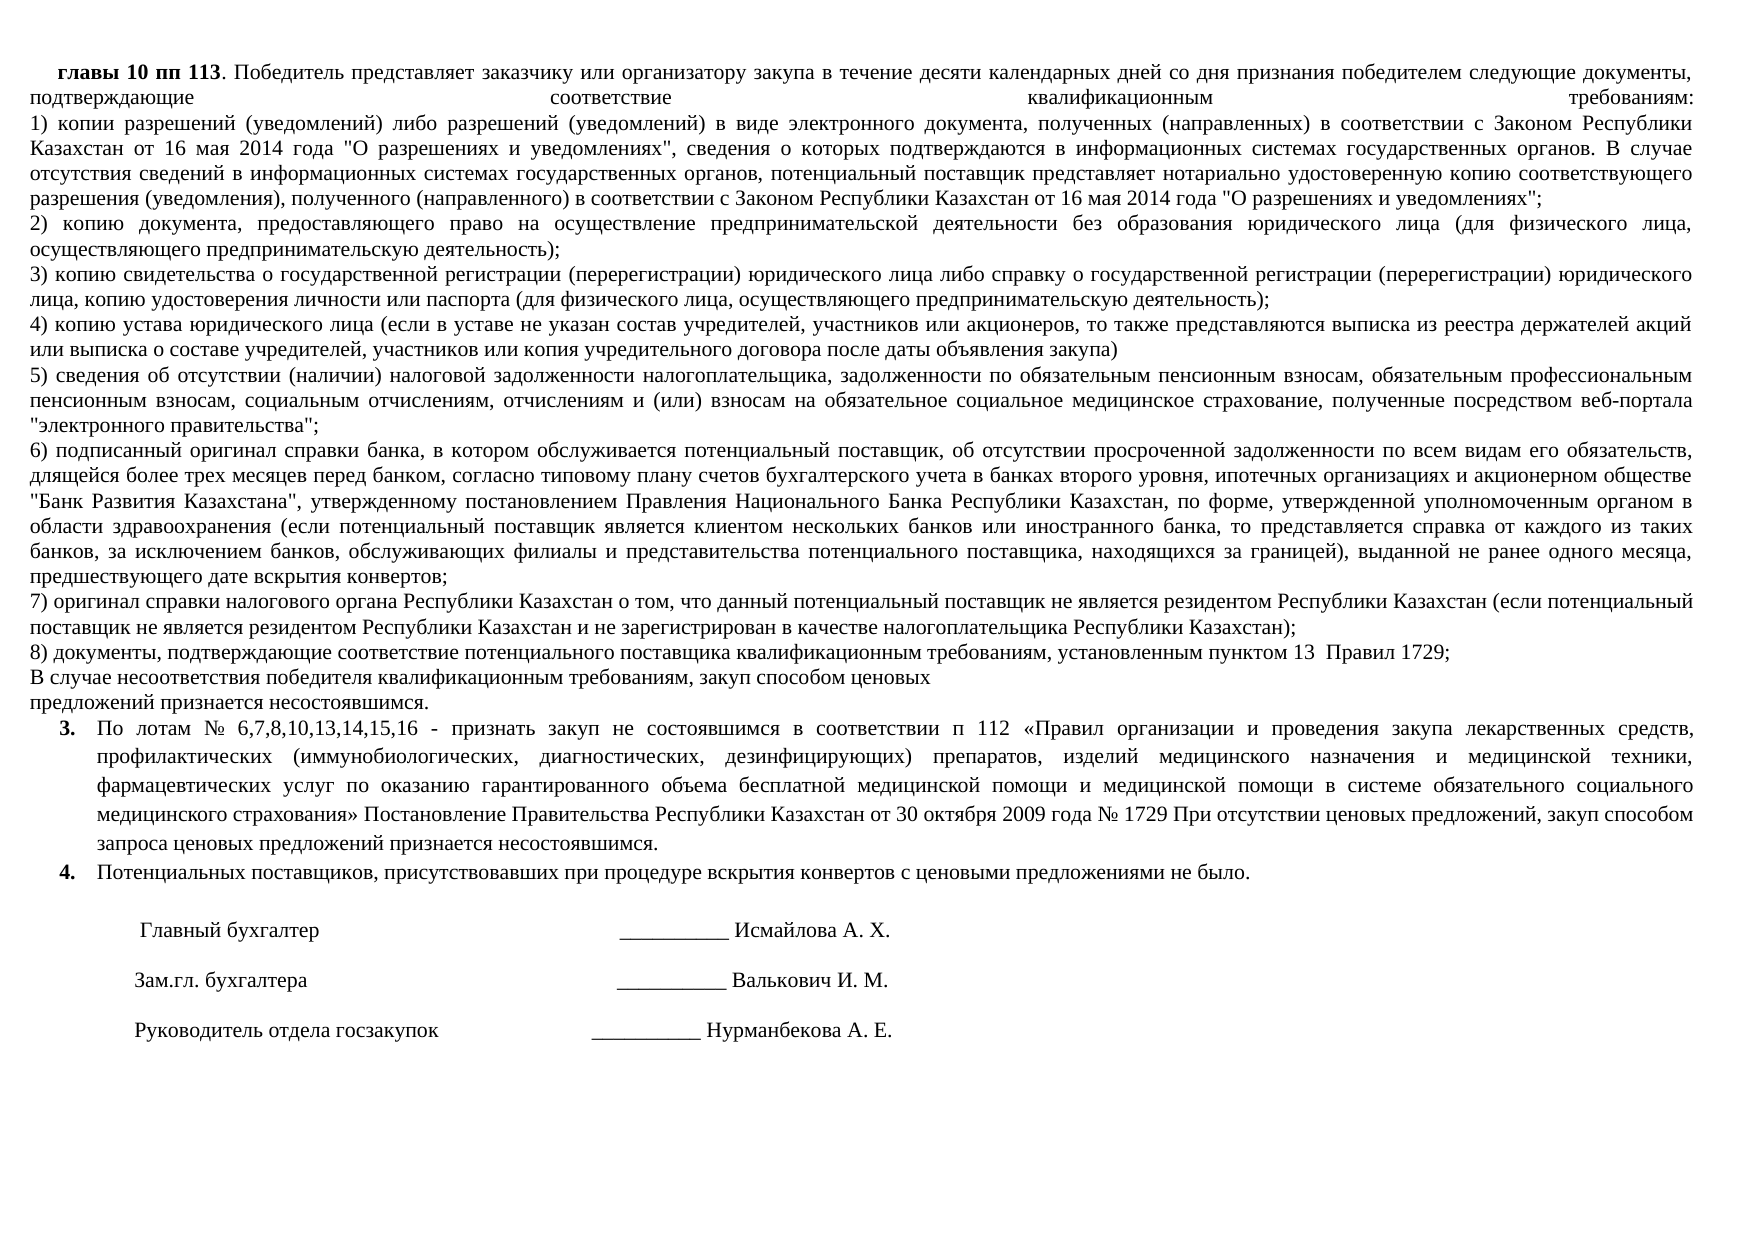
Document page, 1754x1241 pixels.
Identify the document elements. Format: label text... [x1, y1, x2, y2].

text 3) копию свидетельства о государственной регистрации (перерегистрации) юридического лица либо справку о государственной регистрации (перерегистрации) юридического лица, копию удостоверения личности или паспорта (для физического лица, осуществляющего предпринимательскую деятельность); [29, 261, 1695, 311]
text 4) копию устава юридического лица (если в уставе не указан состав учредителей, участников или акционеров, то также представляются выписка из реестра держателей акций или выписка о составе учредителей, участников или копия учредительного договора после даты объявления закупа) [29, 311, 1695, 362]
text 7) оригинал справки налогового органа Республики Казахстан о том, что данный потенциальный поставщик не является резидентом Республики Казахстан (если потенциальный поставщик не является резидентом Республики Казахстан и не зарегистрирован в качестве налогоплательщика Республики Казахстан); [29, 588, 1695, 639]
list По лотам № 6,7,8,10,13,14,15,16 - признать закуп не состоявшимся в соответствии п 112 «Правил организации и проведения закупа лекарственных средств, профилактических (иммунобиологических, диагностических, дезинфицирующих) препаратов, изделий медицинского назначения и медицинской техники, фармацевтических услуг по оказанию гарантированного объема бесплатной медицинской помощи и медицинской помощи в системе обязательного социального медицинского страхования» Постановление Правительства Республики Казахстан от 30 октября 2009 года № 1729 При отсутствии ценовых предложений, закуп способом запроса ценовых предложений признается несостоявшимся. [59, 714, 1695, 856]
text Зам.гл. бухгалтера __________ Валькович И. М. [74, 967, 1695, 992]
text 8) документы, подтверждающие соответствие потенциального поставщика квалификационным требованиям, установленным пунктом 13 Правил 1729; [29, 639, 1695, 664]
list Потенциальных поставщиков, присутствовавших при процедуре вскрытия конвертов с ценовыми предложениями не было. [59, 859, 1695, 884]
text Руководитель отдела госзакупок __________ Нурманбекова А. Е. [74, 1017, 1695, 1042]
text главы 10 пп 113. Победитель представляет заказчику или организатору закупа в течение десяти календарных дней со дня признания победителем следующие документы, подтверждающие соответствие квалификационным требованиям: 1) копии разрешений (уведомлений) либо разрешений (уведомлений) в виде электронного документа, полученных (направленных) в соответствии с Законом Республики Казахстан от 16 мая 2014 года "О разрешениях и уведомлениях", сведения о которых подтверждаются в информационных системах государственных органов. В случае отсутствия сведений в информационных системах государственных органов, потенциальный поставщик представляет нотариально удостоверенную копию соответствующего разрешения (уведомления), полученного (направленного) в соответствии с Законом Республики Казахстан от 16 мая 2014 года "О разрешениях и уведомлениях"; [29, 59, 1695, 210]
text 5) сведения об отсутствии (наличии) налоговой задолженности налогоплательщика, задолженности по обязательным пенсионным взносам, обязательным профессиональным пенсионным взносам, социальным отчислениям, отчислениям и (или) взносам на обязательное социальное медицинское страхование, полученные посредством веб-портала "электронного правительства"; [29, 362, 1695, 437]
list Главный бухгалтер __________ Исмайлова А. Х. [74, 917, 1695, 942]
text В случае несоответствия победителя квалификационным требованиям, закуп способом ценовых [29, 664, 1695, 689]
text 2) копию документа, предоставляющего право на осуществление предпринимательской деятельности без образования юридического лица (для физического лица, осуществляющего предпринимательскую деятельность); [29, 210, 1695, 261]
text предложений признается несостоявшимся. [29, 689, 1695, 714]
text 6) подписанный оригинал справки банка, в котором обслуживается потенциальный поставщик, об отсутствии просроченной задолженности по всем видам его обязательств, длящейся более трех месяцев перед банком, согласно типовому плану счетов бухгалтерского учета в банках второго уровня, ипотечных организациях и акционерном обществе "Банк Развития Казахстана", утвержденному постановлением Правления Национального Банка Республики Казахстан, по форме, утвержденной уполномоченным органом в области здравоохранения (если потенциальный поставщик является клиентом нескольких банков или иностранного банка, то представляется справка от каждого из таких банков, за исключением банков, обслуживающих филиалы и представительства потенциального поставщика, находящихся за границей), выданной не ранее одного месяца, предшествующего дате вскрытия конвертов; [29, 437, 1695, 588]
